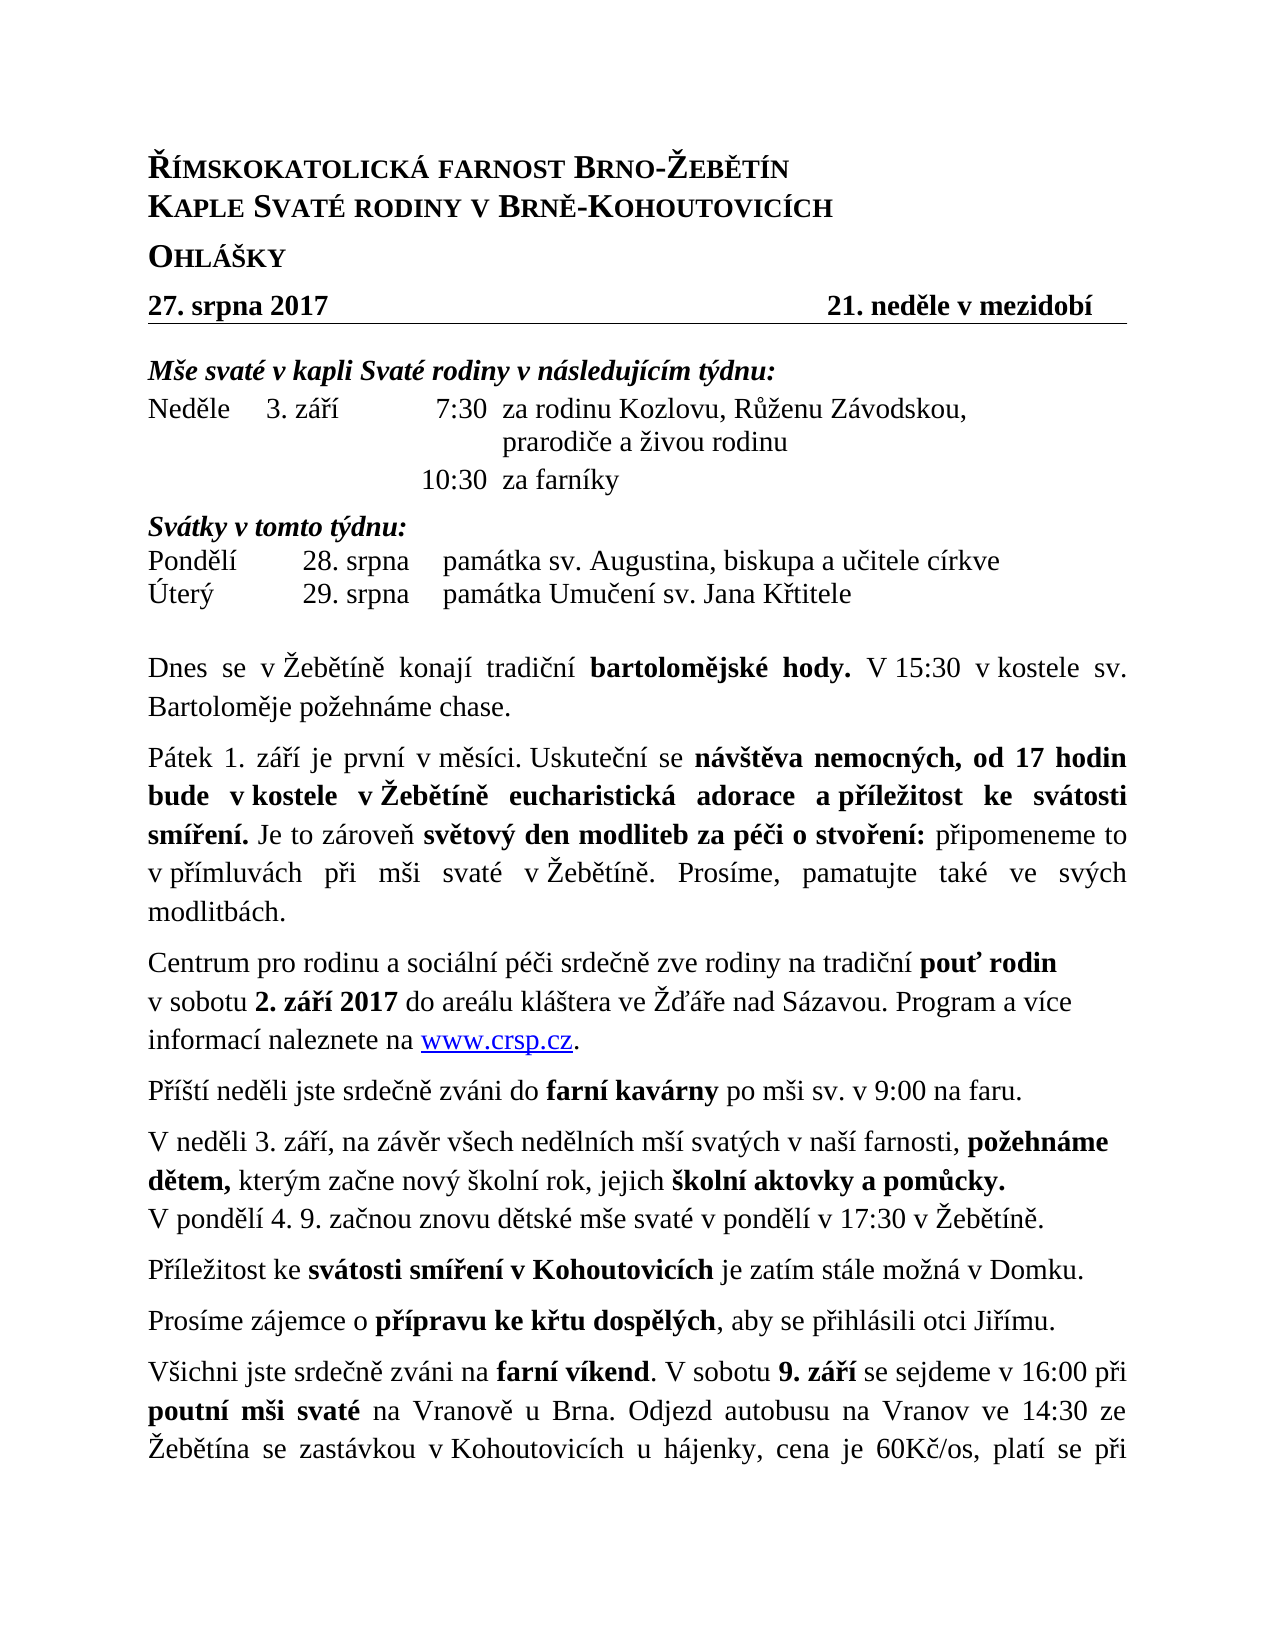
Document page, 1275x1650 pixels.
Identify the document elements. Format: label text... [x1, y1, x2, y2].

text Kaple Svaté rodiny v Brně-Kohoutovicích [148, 186, 1127, 224]
text Dnes se v Žebětíně konají tradiční bartolomějské hody. V 15:30 v kostele sv. Bartoloměje požehnáme chase. [148, 650, 1127, 722]
text Příští neděli jste srdečně zváni do farní kavárny po mši sv. v 9:00 na faru. [148, 1073, 1127, 1107]
text Neděle 3. září 7:30 za rodinu Kozlovu, Růženu Závodskou, prarodiče a živou rodinu [148, 391, 1127, 458]
text 27. srpna 2017 21. neděle v mezidobí [148, 288, 1127, 323]
text Úterý 29. srpna památka Umučení sv. Jana Křtitele [148, 576, 1127, 638]
text Svátky v tomto týdnu: [148, 509, 1127, 543]
text 10:30 za farníky [148, 462, 1127, 496]
text Pátek 1. září je první v měsíci. Uskuteční se návštěva nemocných, od 17 hodin bude v kostele v Žebětíně eucharistická adorace a příležitost ke svátosti smíření. Je to zároveň světový den modliteb za péči o stvoření: připomeneme to v přímluvách při mši svaté v Žebětíně. Prosíme, pamatujte také ve svých modlitbách. [148, 740, 1127, 928]
text Prosíme zájemce o přípravu ke křtu dospělých, aby se přihlásili otci Jiřímu. [148, 1303, 1127, 1337]
text Římskokatolická farnost Brno-Žebětín [148, 148, 1127, 186]
text Centrum pro rodinu a sociální péči srdečně zve rodiny na tradiční pouť rodin v sobotu 2. září 2017 do areálu kláštera ve Žďáře nad Sázavou. Program a více informací naleznete na www.crsp.cz. [148, 945, 1127, 1056]
text Mše svaté v kapli Svaté rodiny v následujícím týdnu: [148, 353, 1127, 387]
text Pondělí 28. srpna památka sv. Augustina, biskupa a učitele církve [148, 543, 1127, 576]
text Ohlášky [148, 237, 1127, 275]
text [148, 1354, 1127, 1465]
text V neděli 3. září, na závěr všech nedělních mší svatých v naší farnosti, požehnáme dětem, kterým začne nový školní rok, jejich školní aktovky a pomůcky. V pondělí 4. 9. začnou znovu dětské mše svaté v pondělí v 17:30 v Žebětíně. [148, 1124, 1127, 1235]
text Příležitost ke svátosti smíření v Kohoutovicích je zatím stále možná v Domku. [148, 1252, 1127, 1286]
